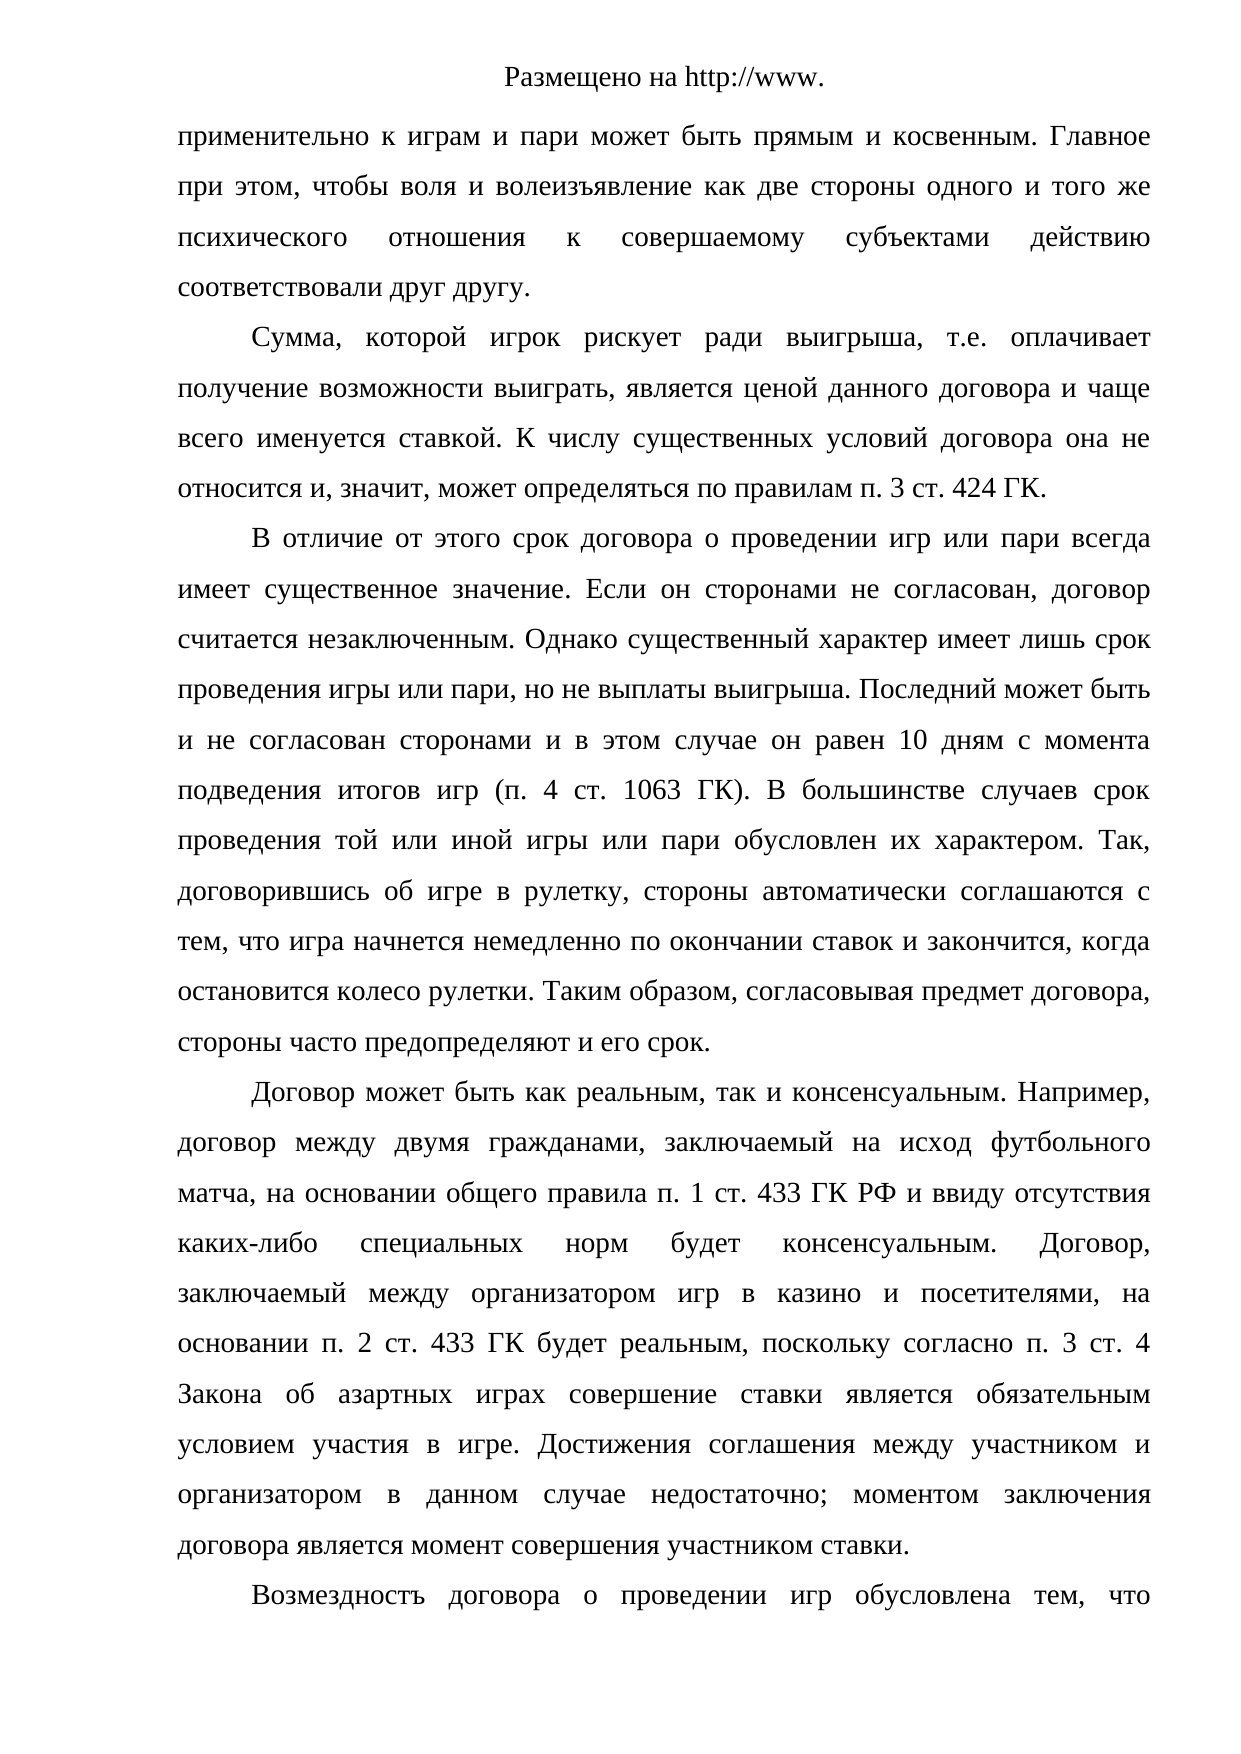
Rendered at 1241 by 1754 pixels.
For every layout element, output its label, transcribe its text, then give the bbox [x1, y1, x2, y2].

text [177, 118, 1152, 303]
text Сумма, которой игрок рискует ради выигрыша, т.е. оплачивает получение возможности выиграть, является ценой данного договора и чаще всего именуется ставкой. К числу существенных условий договора она не относится и, значит, может определяться по правилам п. 3 ст. 424 ГК. [177, 319, 1152, 504]
text В отличие от этого срок договора о проведении игр или пари всегда имеет существенное значение. Если он сторонами не согласован, договор считается незаключенным. Однако существенный характер имеет лишь срок проведения игры или пари, но не выплаты выигрыша. Последний может быть и не согласован сторонами и в этом случае он равен 10 дням с момента подведения итогов игр (п. 4 ст. 1063 ГК). В большинстве случаев срок проведения той или иной игры или пари обусловлен их характером. Так, договорившись об игре в рулетку, стороны автоматически соглашаются с тем, что игра начнется немедленно по окончании ставок и закончится, когда остановится колесо рулетки. Таким образом, согласовывая предмет договора, стороны часто предопределяют и его срок. [177, 521, 1152, 1057]
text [177, 1577, 1152, 1611]
text Договор может быть как реальным, так и консенсуальным. Например, договор между двумя гражданами, заключаемый на исход футбольного матча, на основании общего правила п. 1 ст. 433 ГК РФ и ввиду отсутствия каких-либо специальных норм будет консенсуальным. Договор, заключаемый между организатором игр в казино и посетителями, на основании п. 2 ст. 433 ГК будет реальным, поскольку согласно п. 3 ст. 4 Закона об азартных играх совершение ставки является обязательным условием участия в игре. Достижения соглашения между участником и организатором в данном случае недостаточно; моментом заключения договора является момент совершения участником ставки. [177, 1074, 1152, 1560]
